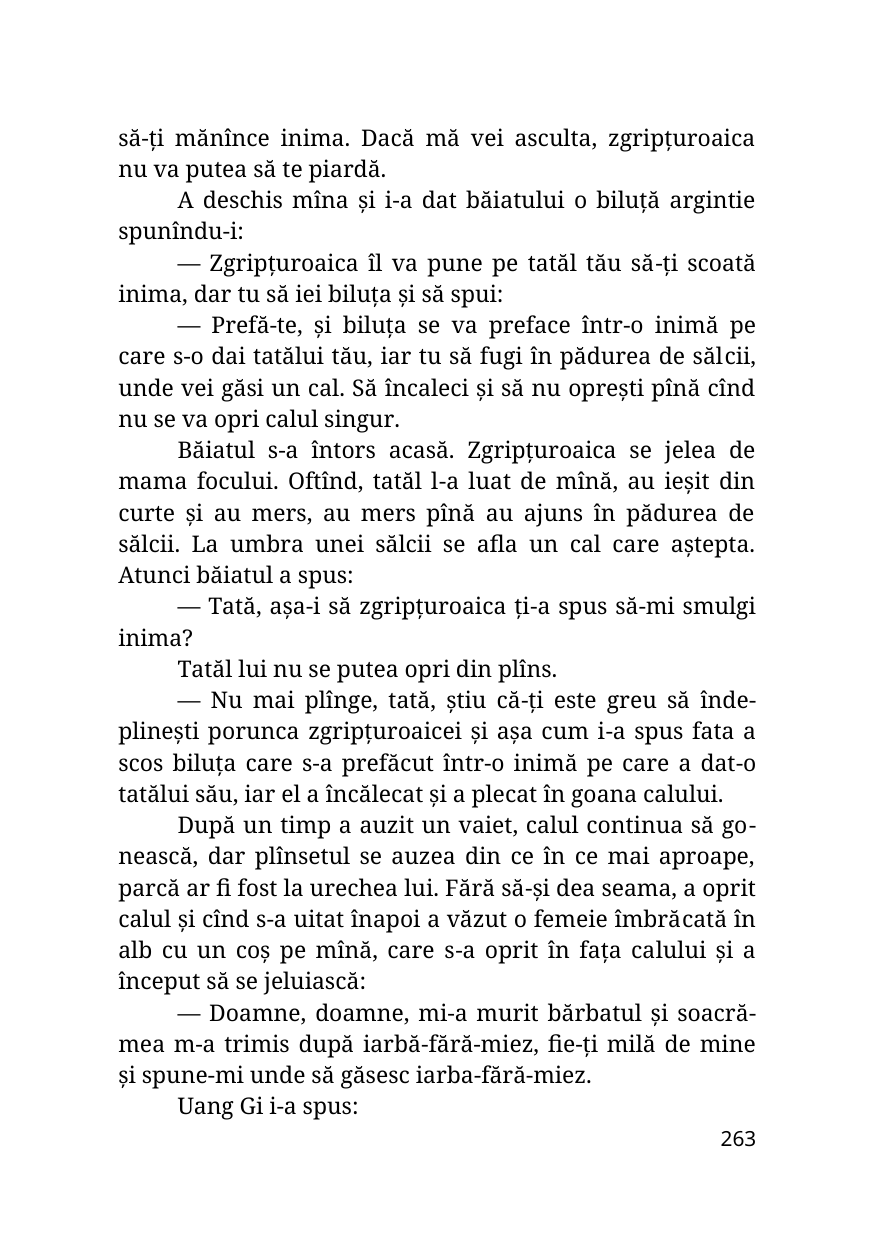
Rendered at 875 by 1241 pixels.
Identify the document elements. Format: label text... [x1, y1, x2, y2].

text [118, 122, 756, 184]
text — Nu mai plînge, tată, ştiu că-ţi este greu să îndeplineşti porunca zgripţuroaicei şi aşa cum i-a spus fata a scos biluţa care s-a prefăcut într-o inimă pe care a dat-o tatălui său, iar el a încălecat şi a plecat în goana calului. [118, 684, 756, 809]
text — Doamne, doamne, mi-a murit bărbatul şi soacră-mea m-a trimis după iarbă-fără-miez, fie-ţi milă de mine şi spune-mi unde să găsesc iarba-fără-miez. [118, 997, 756, 1090]
text Uang Gi i-a spus: [118, 1090, 756, 1122]
text După un timp a auzit un vaiet, calul continua să gonească, dar plînsetul se auzea din ce în ce mai aproape, parcă ar fi fost la urechea lui. Fără să-şi dea seama, a oprit calul şi cînd s-a uitat înapoi a văzut o femeie îmbrăcată în alb cu un coş pe mînă, care s-a oprit în faţa calului şi a început să se jeluiască: [118, 809, 756, 997]
text A deschis mîna şi i-a dat băiatului o biluţă argintie spunîndu-i: [118, 184, 756, 247]
text Băiatul s-a întors acasă. Zgripţuroaica se jelea de mama focului. Oftînd, tatăl l-a luat de mînă, au ieşit din curte şi au mers, au mers pînă au ajuns în pădurea de sălcii. La umbra unei sălcii se afla un cal care aştepta. Atunci băiatul a spus: [118, 434, 756, 590]
text — Prefă-te, şi biluţa se va preface într-o inimă pe care s-o dai tatălui tău, iar tu să fugi în pădurea de sălcii, unde vei găsi un cal. Să încaleci şi să nu opreşti pînă cînd nu se va opri calul singur. [118, 309, 756, 434]
text Tatăl lui nu se putea opri din plîns. [118, 653, 756, 684]
text — Tată, aşa-i să zgripţuroaica ţi-a spus să-mi smulgi inima? [118, 590, 756, 653]
text — Zgripţuroaica îl va pune pe tatăl tău să-ţi scoată inima, dar tu să iei biluţa şi să spui: [118, 247, 756, 309]
